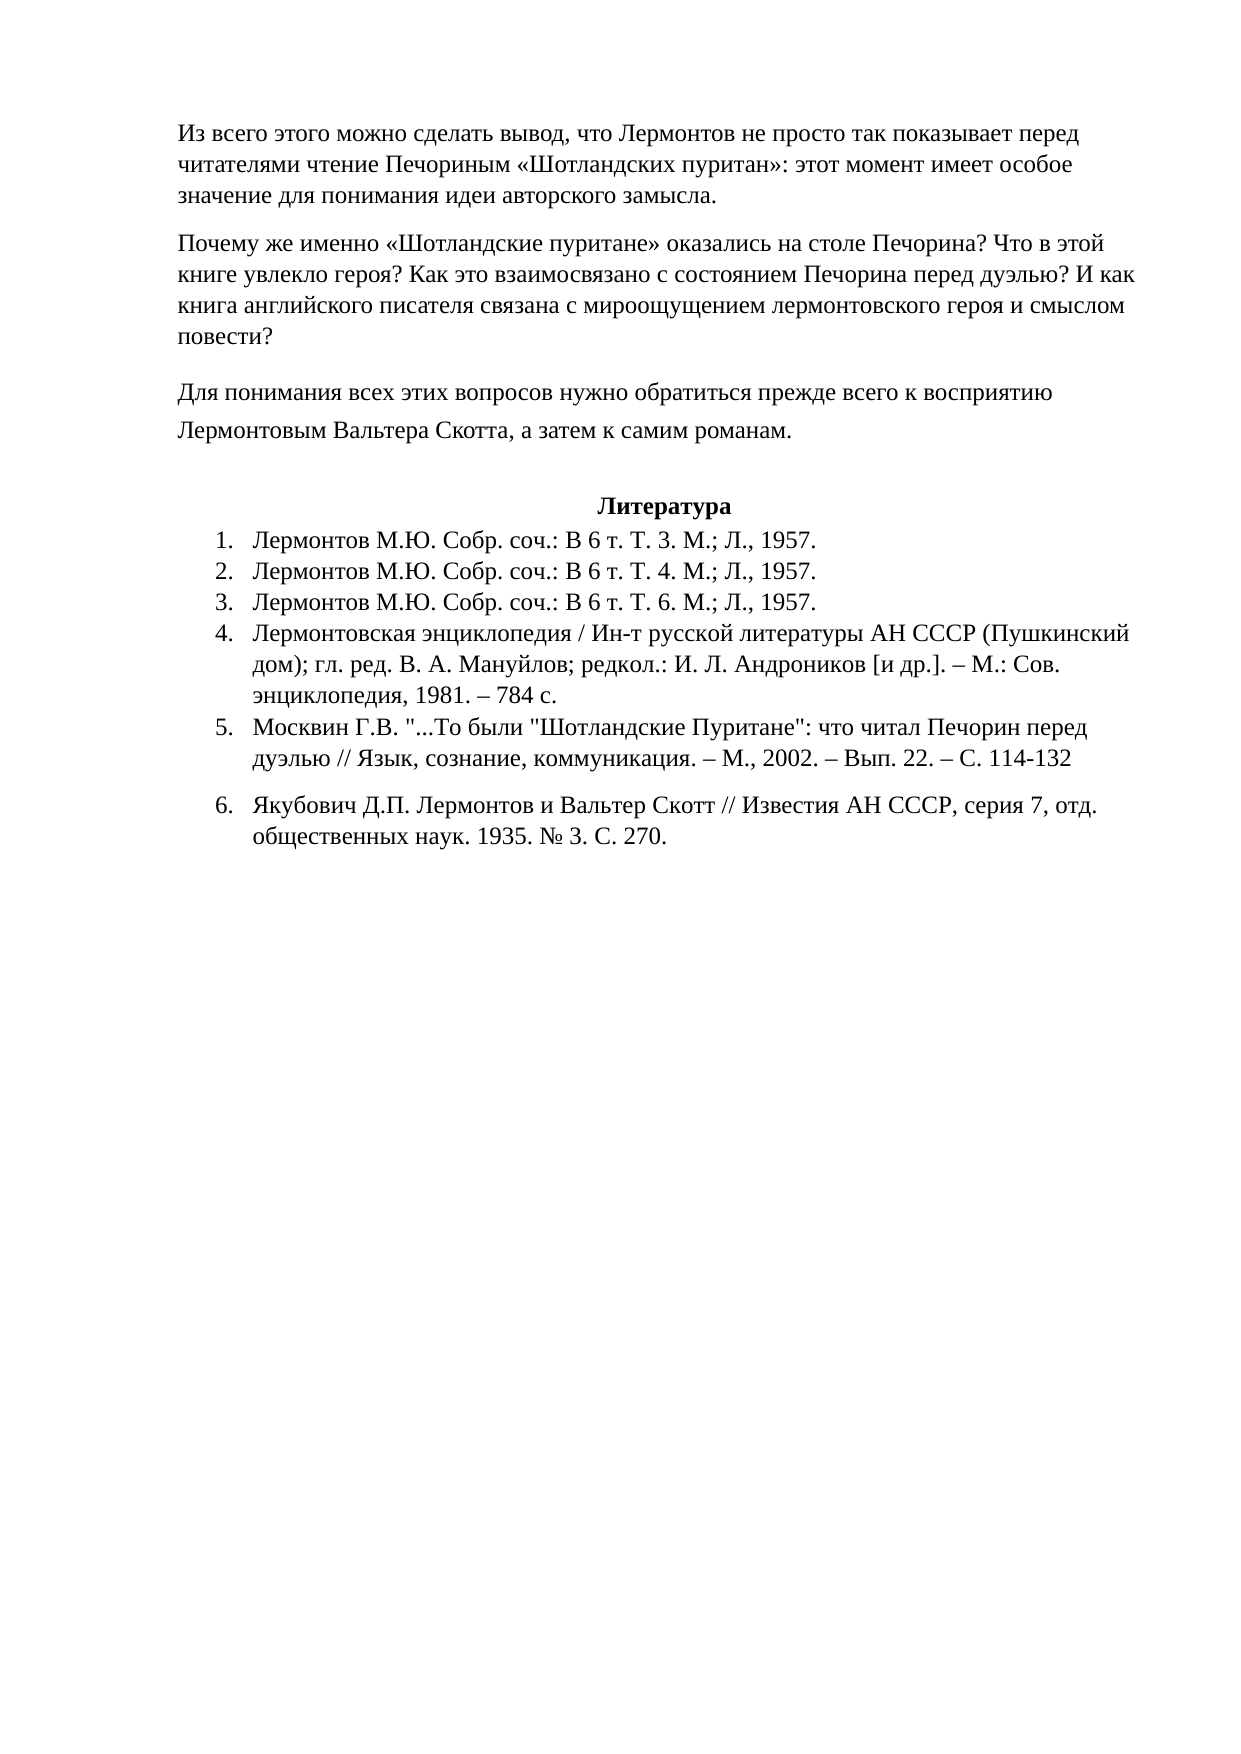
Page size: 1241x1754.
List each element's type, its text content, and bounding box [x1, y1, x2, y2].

list Лермонтов М.Ю. Собр. соч.: В 6 т. Т. 6. М.; Л., 1957. [215, 587, 1152, 616]
text Из всего этого можно сделать вывод, что Лермонтов не просто так показывает перед читателями чтение Печориным «Шотландских пуритан»: этот момент имеет особое значение для понимания идеи авторского замысла. [177, 118, 1152, 209]
list Москвин Г.В. "...То были "Шотландские Пуритане": что читал Печорин перед дуэлью // Язык, сознание, коммуникация. – М., 2002. – Вып. 22. – С. 114-132 [215, 712, 1152, 771]
list Лермонтов М.Ю. Собр. соч.: В 6 т. Т. 3. М.; Л., 1957. [215, 525, 1152, 554]
list Якубович Д.П. Лермонтов и Вальтер Скотт // Известия АН СССР, серия 7, отд. общественных наук. 1935. № 3. С. 270. [215, 790, 1152, 850]
text Почему же именно «Шотландские пуритане» оказались на столе Печорина? Что в этой книге увлекло героя? Как это взаимосвязано с состоянием Печорина перед дуэлью? И как книга английского писателя связана с мироощущением лермонтовского героя и смыслом повести? [177, 228, 1152, 350]
list Лермонтовская энциклопедия / Ин-т русской литературы АН СССР (Пушкинский дом); гл. ред. В. А. Мануйлов; редкол.: И. Л. Андроников [и др.]. – М.: Сов. энциклопедия, 1981. – 784 с. [215, 618, 1152, 709]
text Для понимания всех этих вопросов нужно обратиться прежде всего к восприятию Лермонтовым Вальтера Скотта, а затем к самим романам. [177, 369, 1152, 444]
text Литература [177, 491, 1152, 520]
list Лермонтов М.Ю. Собр. соч.: В 6 т. Т. 4. М.; Л., 1957. [215, 556, 1152, 585]
